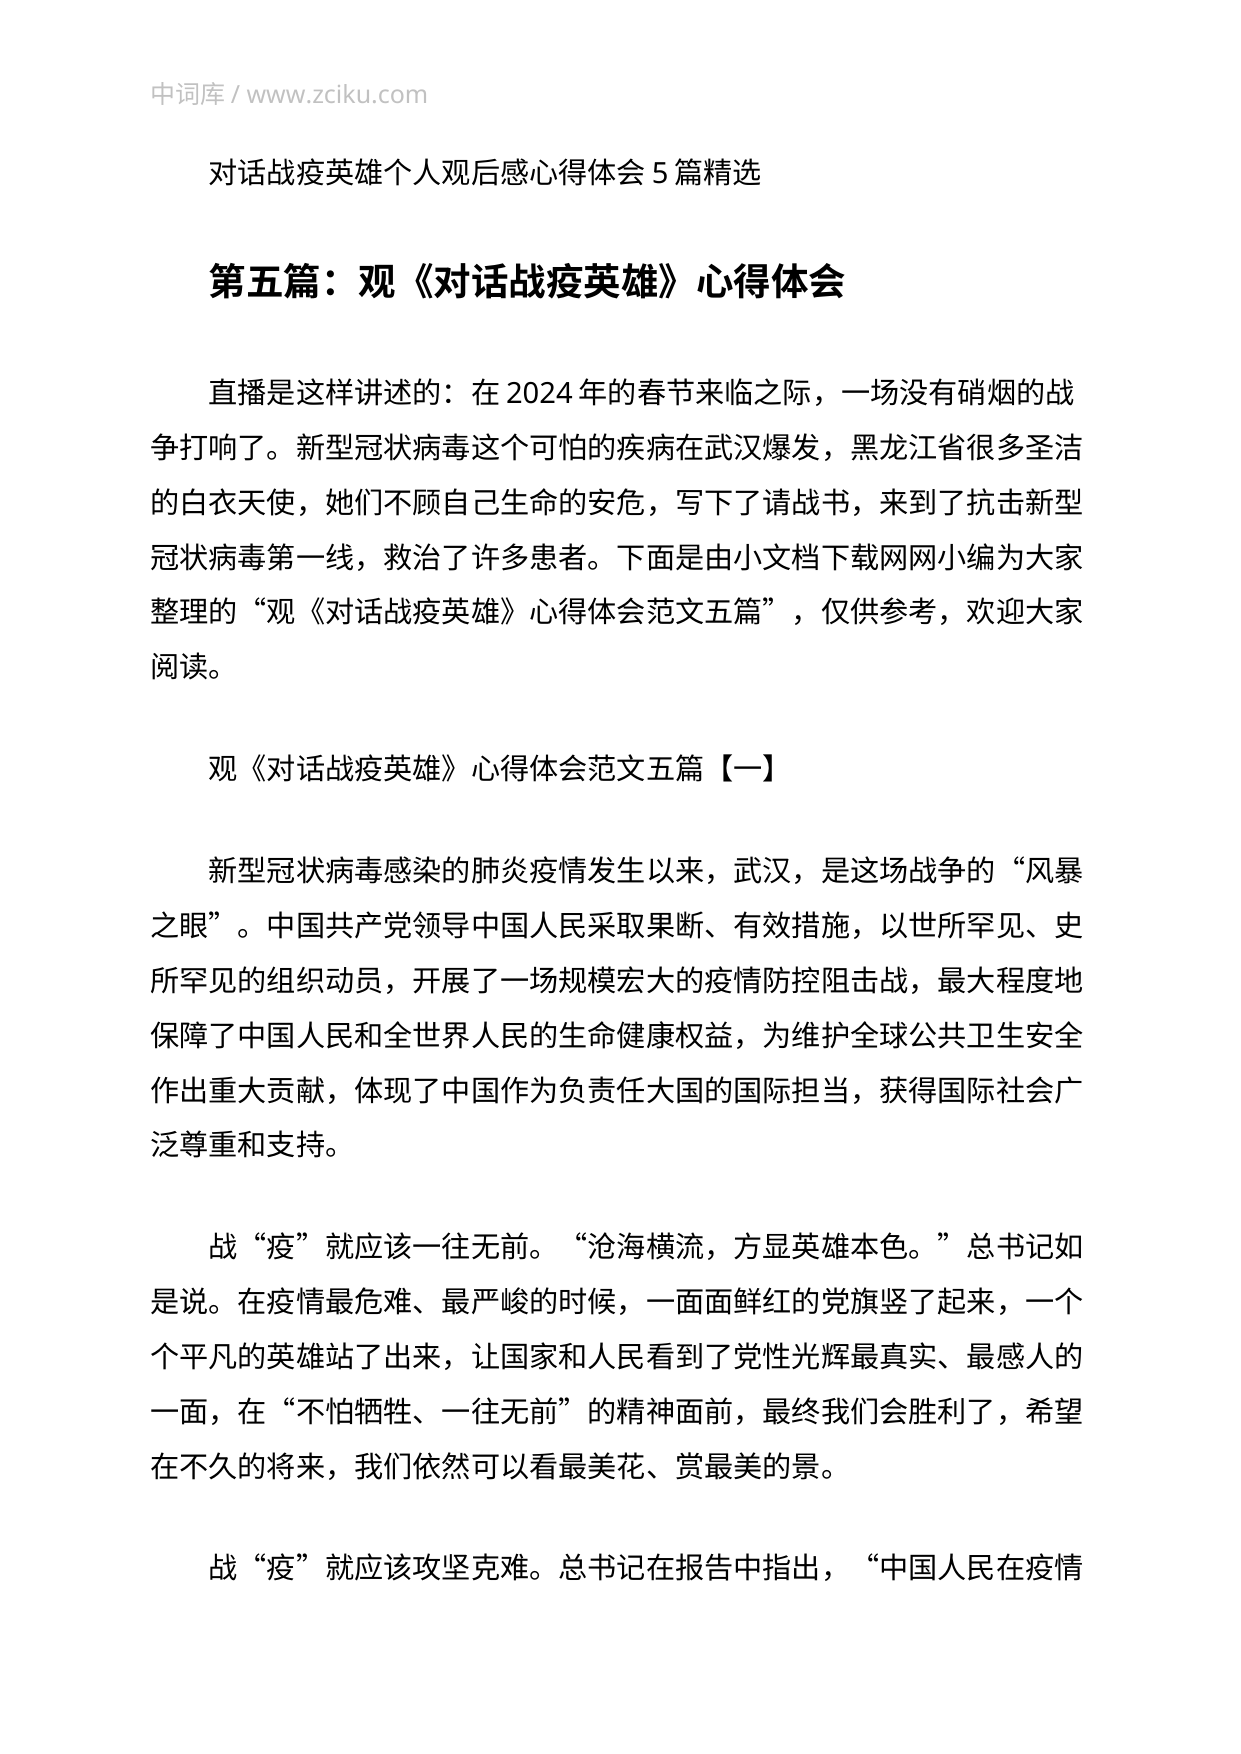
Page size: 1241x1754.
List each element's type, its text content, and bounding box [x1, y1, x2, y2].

text 新型冠状病毒感染的肺炎疫情发生以来，武汉，是这场战争的“风暴之眼”。中国共产党领导中国人民采取果断、有效措施，以世所罕见、史所罕见的组织动员，开展了一场规模宏大的疫情防控阻击战，最大程度地保障了中国人民和全世界人民的生命健康权益，为维护全球公共卫生安全作出重大贡献，体现了中国作为负责任大国的国际担当，获得国际社会广泛尊重和支持。 [150, 847, 1090, 1164]
text 战“疫”就应该一往无前。“沧海横流，方显英雄本色。”总书记如是说。在疫情最危难、最严峻的时候，一面面鲜红的党旗竖了起来，一个个平凡的英雄站了出来，让国家和人民看到了党性光辉最真实、最感人的一面，在“不怕牺牲、一往无前”的精神面前，最终我们会胜利了，希望在不久的将来，我们依然可以看最美花、赏最美的景。 [150, 1224, 1090, 1486]
text 直播是这样讲述的：在2024年的春节来临之际，一场没有硝烟的战争打响了。新型冠状病毒这个可怕的疾病在武汉爆发，黑龙江省很多圣洁的白衣天使，她们不顾自己生命的安危，写下了请战书，来到了抗击新型冠状病毒第一线，救治了许多患者。下面是由小文档下载网网小编为大家整理的“观《对话战疫英雄》心得体会范文五篇”，仅供参考，欢迎大家阅读。 [150, 369, 1090, 686]
text 对话战疫英雄个人观后感心得体会5篇精选 [150, 150, 1090, 192]
text 观《对话战疫英雄》心得体会范文五篇【一】 [150, 746, 1090, 788]
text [150, 1545, 1090, 1587]
text 第五篇：观《对话战疫英雄》心得体会 [150, 252, 1090, 306]
